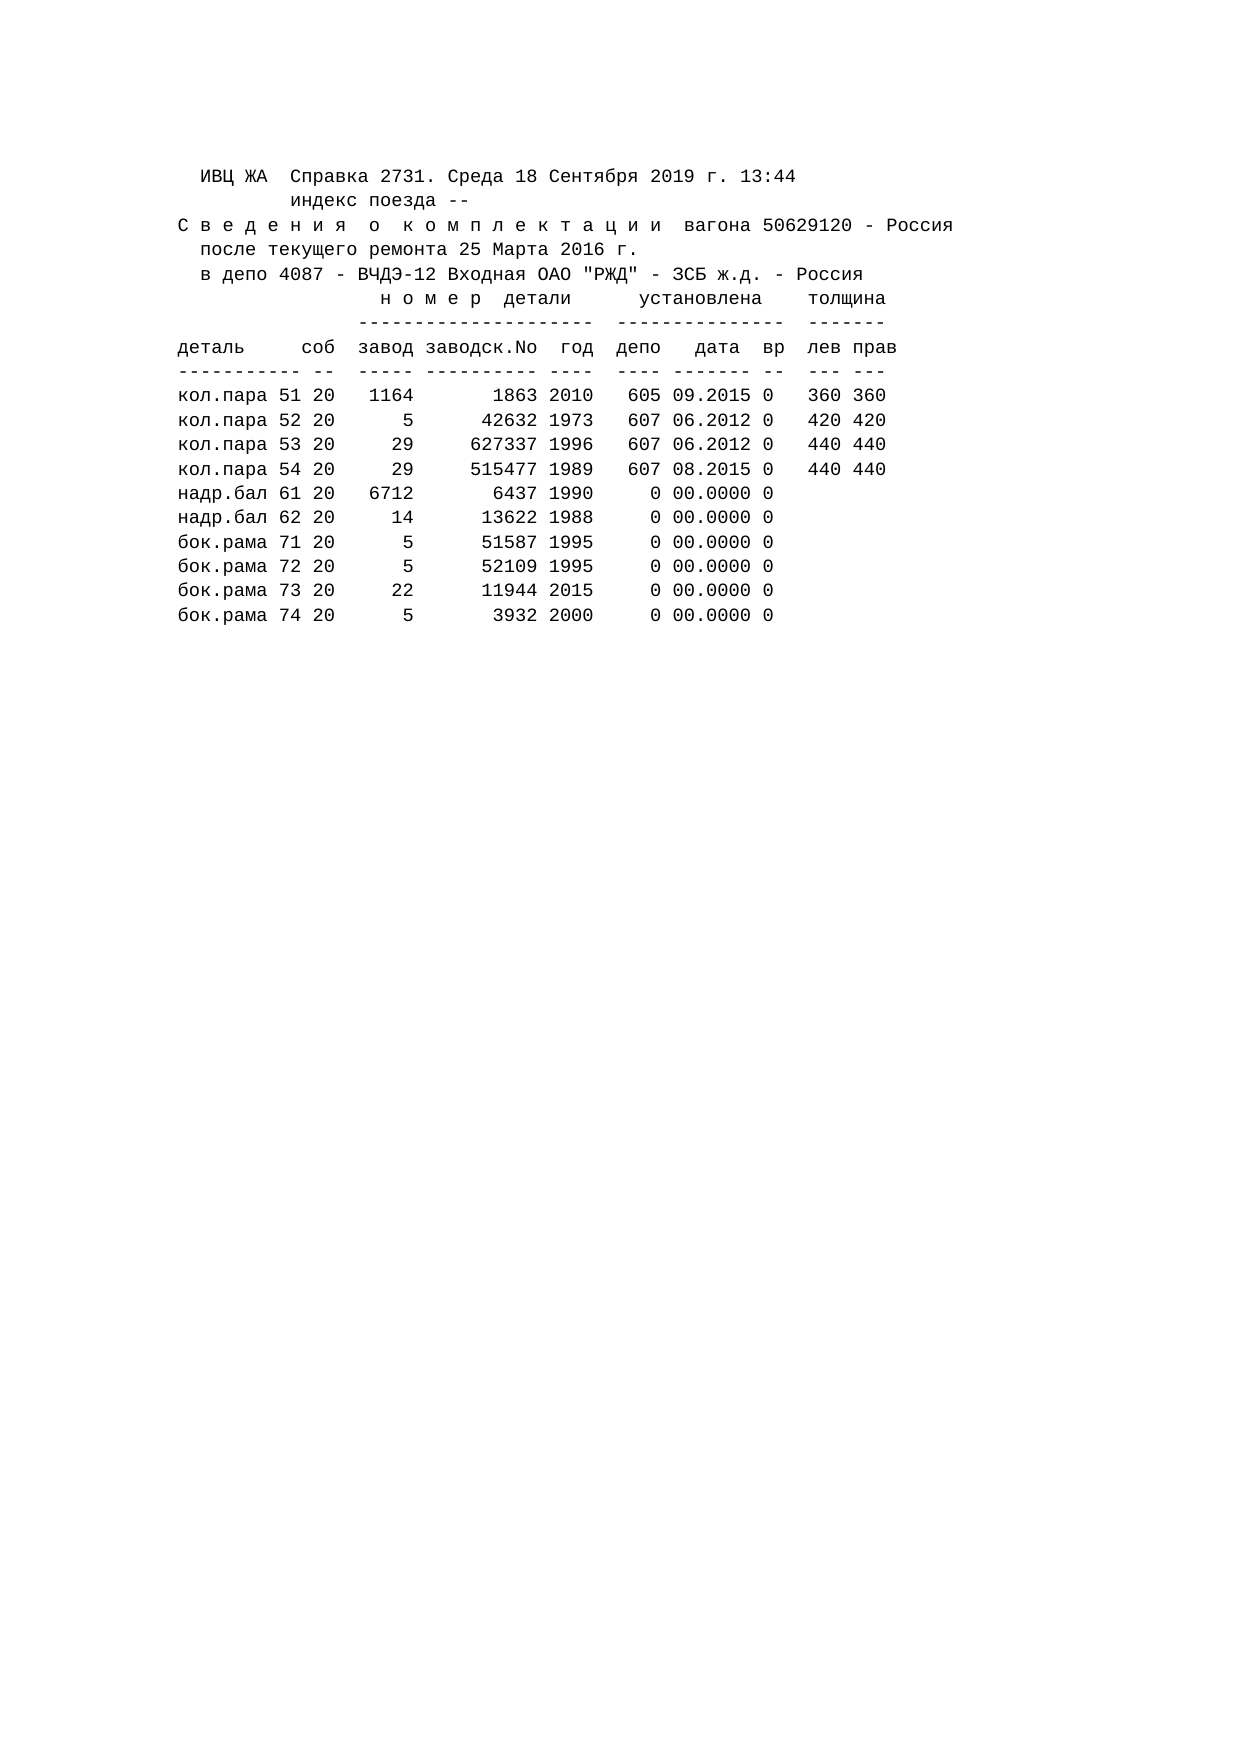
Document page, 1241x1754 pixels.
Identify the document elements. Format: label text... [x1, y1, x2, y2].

text ИВЦ ЖА Справка 2731. Среда 18 Сентября 2019 г. 13:44 индекс поезда -- С в е д е н и я о к о м п л е к т а ц и и вагона 50629120 - Россия после текущего ремонта 25 Марта 2016 г. в депо 4087 - ВЧДЭ-12 Входная ОАО "РЖД" - ЗCБ ж.д. - Россия н о м е р детали установлена толщина --------------------- --------------- ------- деталь соб завод заводск.No год депо дата вр лев прав ----------- -- ----- ---------- ---- ---- ------- -- --- --- кол.пара 51 20 1164 1863 2010 605 09.2015 0 360 360 кол.пара 52 20 5 42632 1973 607 06.2012 0 420 420 кол.пара 53 20 29 627337 1996 607 06.2012 0 440 440 кол.пара 54 20 29 515477 1989 607 08.2015 0 440 440 надр.бал 61 20 6712 6437 1990 0 00.0000 0 надр.бал 62 20 14 13622 1988 0 00.0000 0 бок.рама 71 20 5 51587 1995 0 00.0000 0 бок.рама 72 20 5 52109 1995 0 00.0000 0 бок.рама 73 20 22 11944 2015 0 00.0000 0 бок.рама 74 20 5 3932 2000 0 00.0000 0 [177, 118, 1152, 627]
